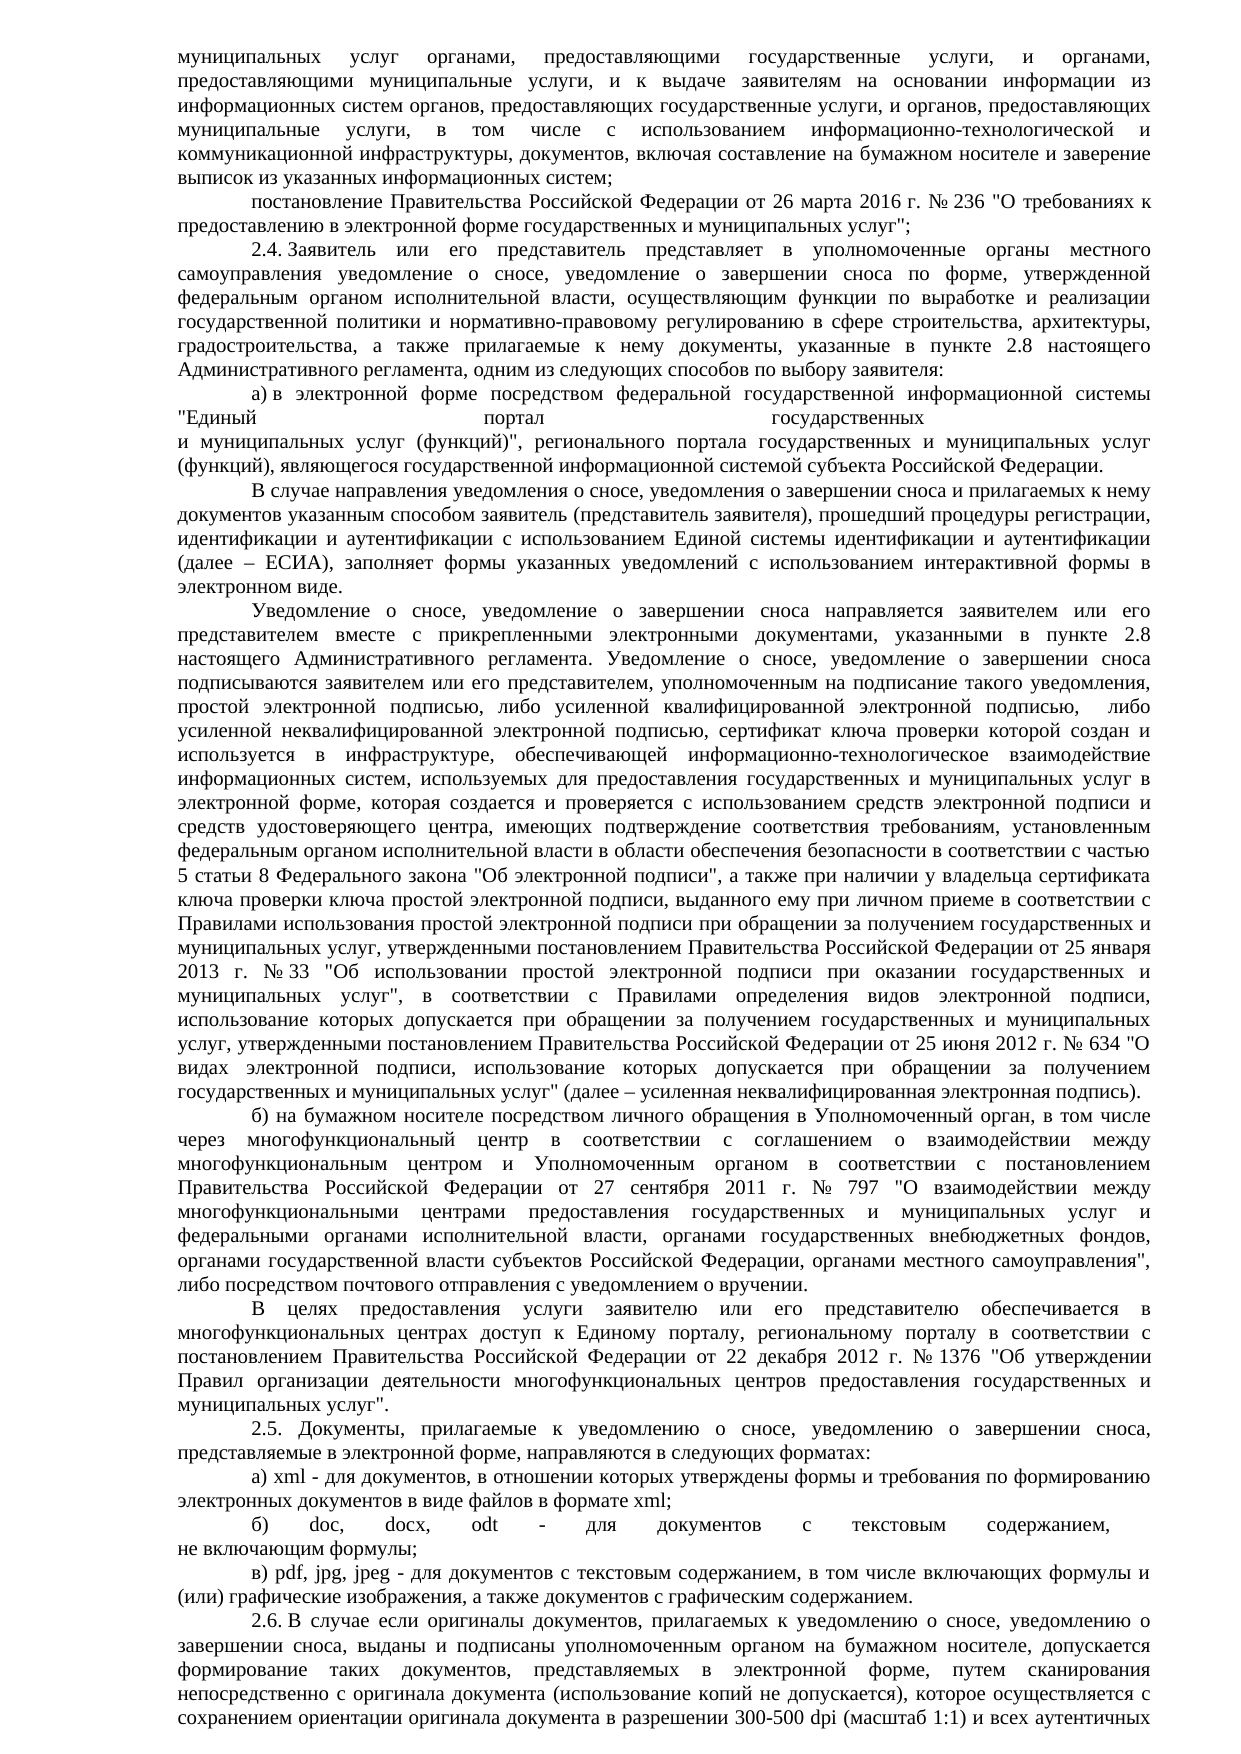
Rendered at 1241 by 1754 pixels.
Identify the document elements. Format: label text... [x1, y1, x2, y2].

text а) в электронной форме посредством федеральной государственной информационной системы "Единый портал государственных и муниципальных услуг (функций)", регионального портала государственных и муниципальных услуг (функций), являющегося государственной информационной системой субъекта Российской Федерации. [177, 381, 1152, 477]
text 2.4. Заявитель или его представитель представляет в уполномоченные органы местного самоуправления уведомление о сносе, уведомление о завершении сноса по форме, утвержденной федеральным органом исполнительной власти, осуществляющим функции по выработке и реализации государственной политики и нормативно-правовому регулированию в сфере строительства, архитектуры, градостроительства, а также прилагаемые к нему документы, указанные в пункте 2.8 настоящего Административного регламента, одним из следующих способов по выбору заявителя: [177, 237, 1152, 381]
text 2.5. Документы, прилагаемые к уведомлению о сносе, уведомлению о завершении сноса, представляемые в электронной форме, направляются в следующих форматах: [177, 1416, 1152, 1464]
text постановление Правительства Российской Федерации от 26 марта 2016 г. № 236 "О требованиях к предоставлению в электронной форме государственных и муниципальных услуг"; [177, 189, 1152, 237]
text в) pdf, jpg, jpeg - для документов с текстовым содержанием, в том числе включающих формулы и (или) графические изображения, а также документов с графическим содержанием. [177, 1560, 1152, 1608]
text б) doc, docx, odt - для документов с текстовым содержанием, не включающим формулы; [177, 1512, 1152, 1560]
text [177, 1608, 1152, 1729]
text В случае направления уведомления о сносе, уведомления о завершении сноса и прилагаемых к нему документов указанным способом заявитель (представитель заявителя), прошедший процедуры регистрации, идентификации и аутентификации с использованием Единой системы идентификации и аутентификации (далее – ЕСИА), заполняет формы указанных уведомлений с использованием интерактивной формы в электронном виде. [177, 477, 1152, 598]
text Уведомление о сносе, уведомление о завершении сноса направляется заявителем или его представителем вместе с прикрепленными электронными документами, указанными в пункте 2.8 настоящего Административного регламента. Уведомление о сносе, уведомление о завершении сноса подписываются заявителем или его представителем, уполномоченным на подписание такого уведомления, простой электронной подписью, либо усиленной квалифицированной электронной подписью, либо усиленной неквалифицированной электронной подписью, сертификат ключа проверки которой создан и используется в инфраструктуре, обеспечивающей информационно-технологическое взаимодействие информационных систем, используемых для предоставления государственных и муниципальных услуг в электронной форме, которая создается и проверяется с использованием средств электронной подписи и средств удостоверяющего центра, имеющих подтверждение соответствия требованиям, установленным федеральным органом исполнительной власти в области обеспечения безопасности в соответствии с частью 5 статьи 8 Федерального закона "Об электронной подписи", а также при наличии у владельца сертификата ключа проверки ключа простой электронной подписи, выданного ему при личном приеме в соответствии с Правилами использования простой электронной подписи при обращении за получением государственных и муниципальных услуг, утвержденными постановлением Правительства Российской Федерации от 25 января 2013 г. № 33 "Об использовании простой электронной подписи при оказании государственных и муниципальных услуг", в соответствии с Правилами определения видов электронной подписи, использование которых допускается при обращении за получением государственных и муниципальных услуг, утвержденными постановлением Правительства Российской Федерации от 25 июня 2012 г. № 634 "О видах электронной подписи, использование которых допускается при обращении за получением государственных и муниципальных услуг" (далее – усиленная неквалифицированная электронная подпись). [177, 598, 1152, 1103]
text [177, 44, 1152, 189]
text В целях предоставления услуги заявителю или его представителю обеспечивается в многофункциональных центрах доступ к Единому порталу, региональному порталу в соответствии с постановлением Правительства Российской Федерации от 22 декабря 2012 г. № 1376 "Об утверждении Правил организации деятельности многофункциональных центров предоставления государственных и муниципальных услуг". [177, 1296, 1152, 1416]
text а) xml - для документов, в отношении которых утверждены формы и требования по формированию электронных документов в виде файлов в формате xml; [177, 1464, 1152, 1512]
text б) на бумажном носителе посредством личного обращения в Уполномоченный орган, в том числе через многофункциональный центр в соответствии с соглашением о взаимодействии между многофункциональным центром и Уполномоченным органом в соответствии с постановлением Правительства Российской Федерации от 27 сентября 2011 г. № 797 "О взаимодействии между многофункциональными центрами предоставления государственных и муниципальных услуг и федеральными органами исполнительной власти, органами государственных внебюджетных фондов, органами государственной власти субъектов Российской Федерации, органами местного самоуправления", либо посредством почтового отправления с уведомлением о вручении. [177, 1103, 1152, 1296]
